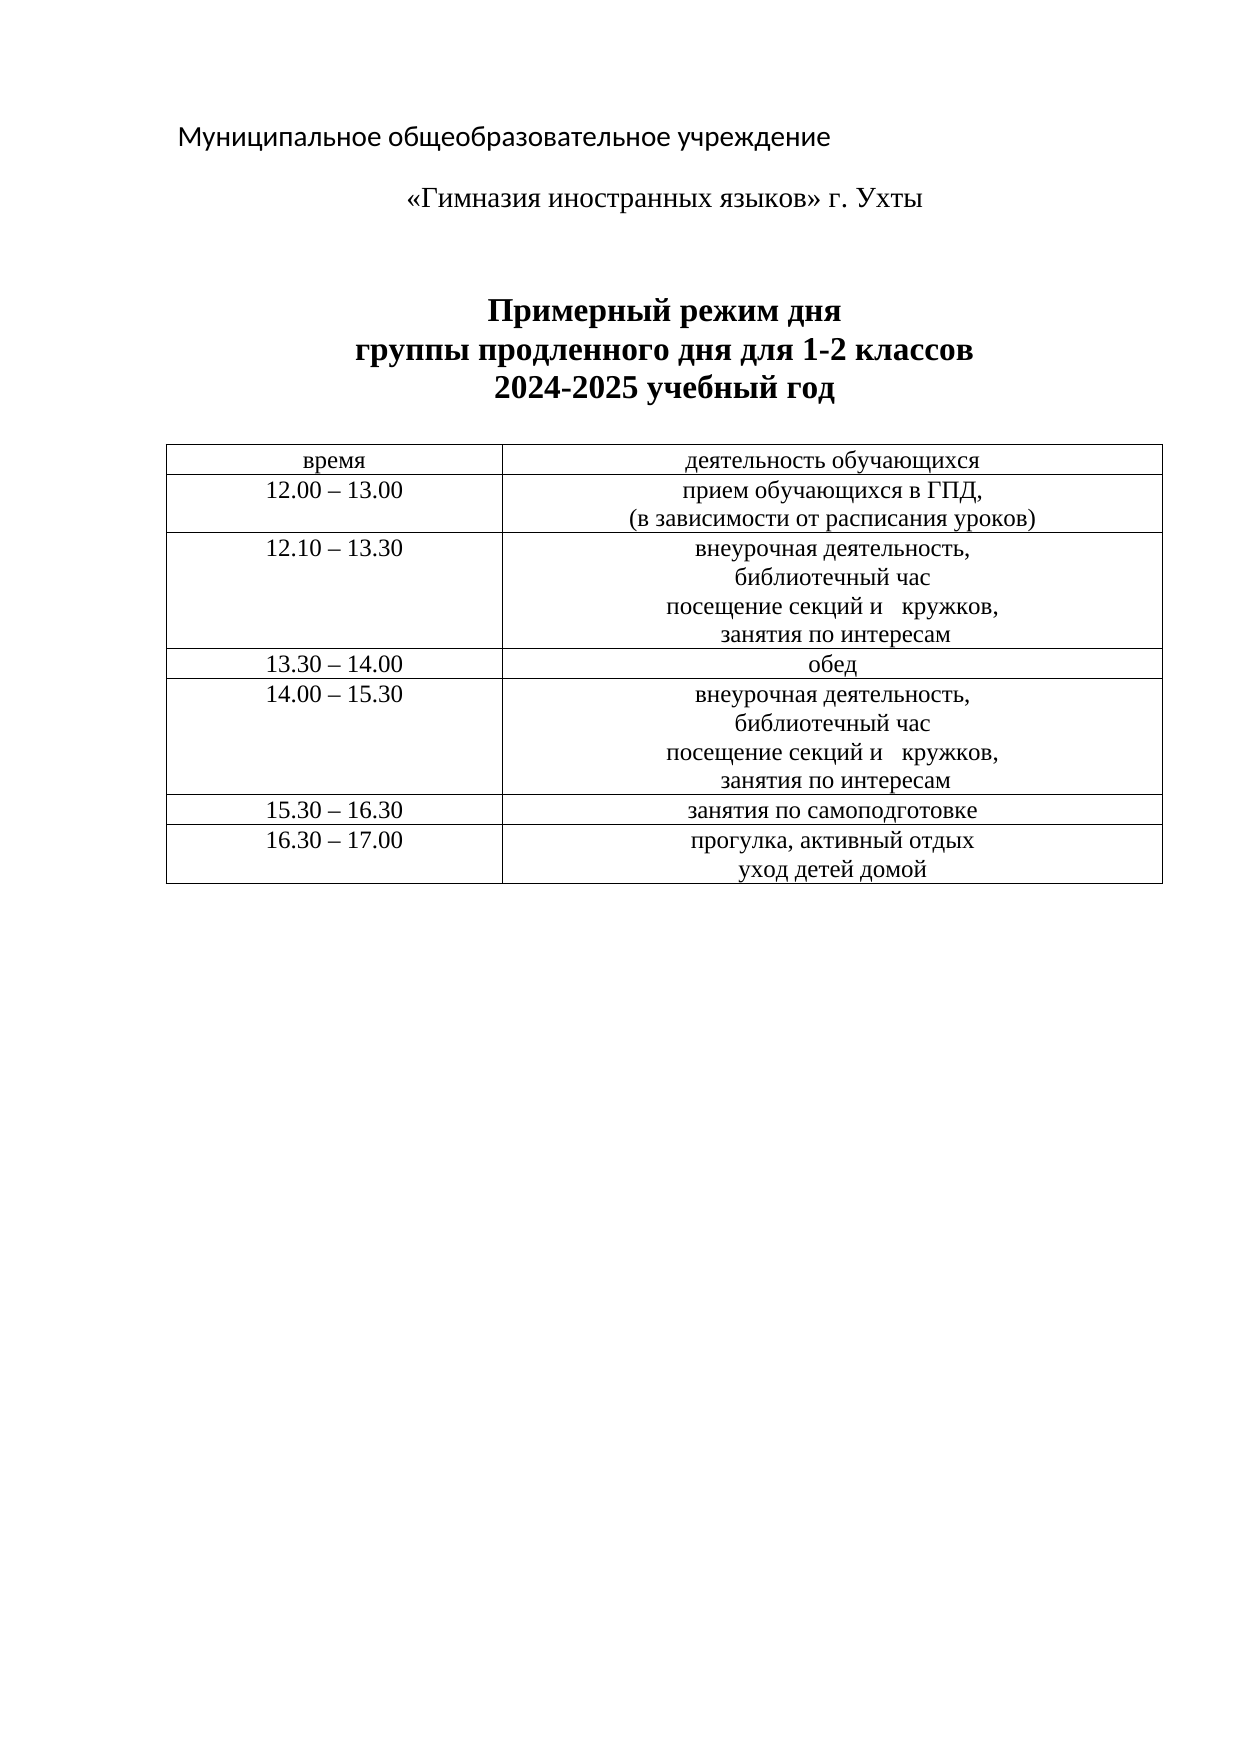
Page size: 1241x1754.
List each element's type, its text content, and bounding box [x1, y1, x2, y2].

text группы продленного дня для 1-2 классов [177, 329, 1152, 367]
table_cell 15.30 – 16.30 [167, 795, 502, 824]
text «Гимназия иностранных языков» г. Ухты [177, 180, 1152, 213]
table_cell внеурочная деятельность, библиотечный час посещение секций и кружков, занятия по интересам [503, 679, 1162, 794]
table_cell прием обучающихся в ГПД, (в зависимости от расписания уроков) [503, 475, 1162, 532]
table_cell занятия по самоподготовке [503, 795, 1162, 824]
table_header время [167, 445, 502, 474]
text Примерный режим дня [177, 291, 1152, 329]
table_cell внеурочная деятельность, библиотечный час посещение секций и кружков, занятия по интересам [503, 533, 1162, 648]
table_cell 12.10 – 13.30 [167, 533, 502, 648]
table_cell обед [503, 649, 1162, 678]
table_cell 12.00 – 13.00 [167, 475, 502, 532]
table_cell 14.00 – 15.30 [167, 679, 502, 794]
table_header деятельность обучающихся [503, 445, 1162, 474]
table_cell 13.30 – 14.00 [167, 649, 502, 678]
table_cell 16.30 – 17.00 [167, 825, 502, 882]
text 2024-2025 учебный год [177, 367, 1152, 406]
table_cell прогулка, активный отдых уход детей домой [503, 825, 1162, 882]
